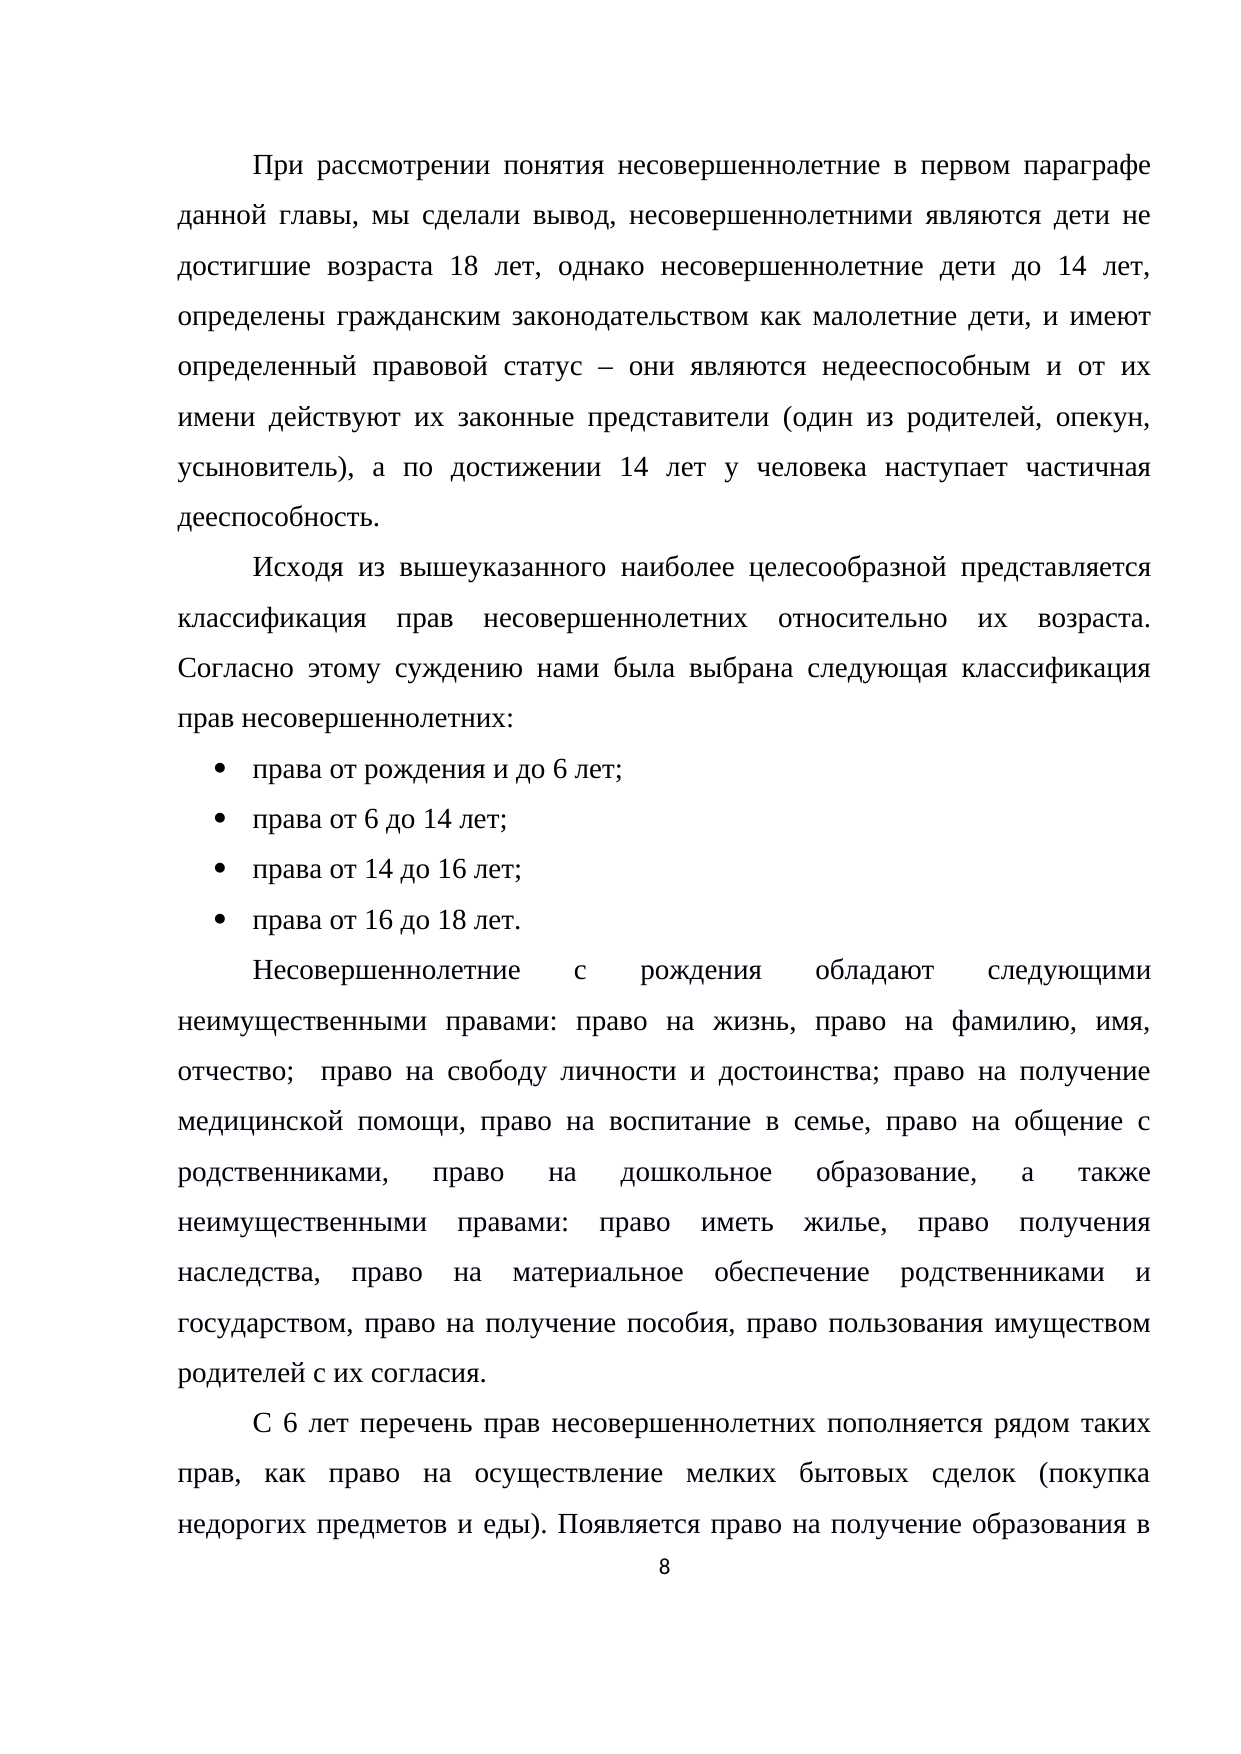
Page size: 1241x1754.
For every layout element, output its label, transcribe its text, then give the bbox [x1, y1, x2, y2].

list права от рождения и до 6 лет; [215, 751, 1152, 784]
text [177, 1405, 1152, 1539]
list При рассмотрении понятия несовершеннолетние в первом параграфе данной главы, мы сделали вывод, несовершеннолетними являются дети не достигшие возраста 18 лет, однако несовершеннолетние дети до 14 лет, определены гражданским законодательством как малолетние дети, и имеют определенный правовой статус – они являются недееспособным и от их имени действуют их законные представители (один из родителей, опекун, усыновитель), а по достижении 14 лет у человека наступает частичная дееспособность. [177, 147, 1152, 533]
list права от 6 до 14 лет; [215, 801, 1152, 835]
text Несовершеннолетние с рождения обладают следующими неимущественными правами: право на жизнь, право на фамилию, имя, отчество; право на свободу личности и достоинства; право на получение медицинской помощи, право на воспитание в семье, право на общение с родственниками, право на дошкольное образование, а также неимущественными правами: право иметь жилье, право получения наследства, право на материальное обеспечение родственниками и государством, право на получение пособия, право пользования имуществом родителей с их согласия. [177, 952, 1152, 1388]
list Исходя из вышеуказанного наиболее целесообразной представляется классификация прав несовершеннолетних относительно их возраста. Согласно этому суждению нами была выбрана следующая классификация прав несовершеннолетних: [177, 549, 1152, 734]
list права от 14 до 16 лет; [215, 852, 1152, 885]
list права от 16 до 18 лет. [215, 902, 1152, 936]
